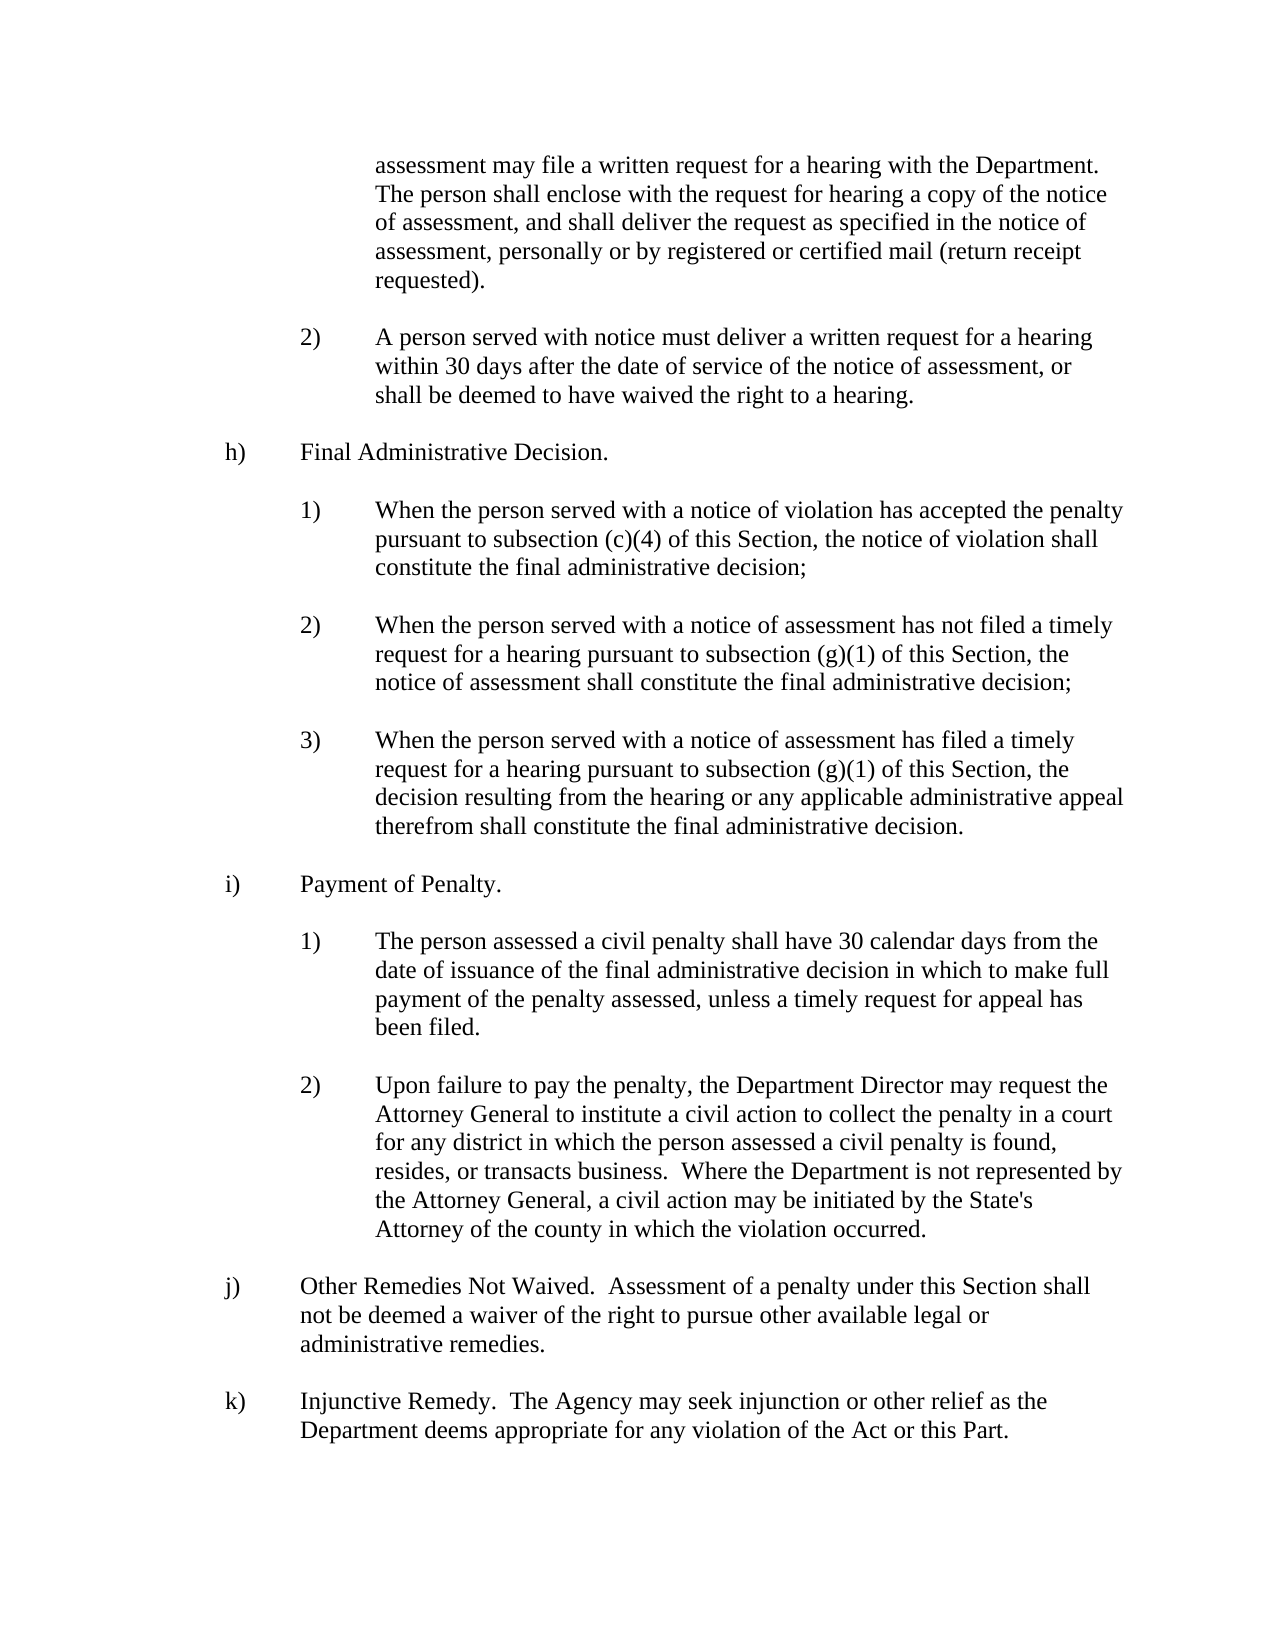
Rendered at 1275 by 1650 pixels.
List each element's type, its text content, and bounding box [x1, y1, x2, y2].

text k) Injunctive Remedy. The Agency may seek injunction or other relief as the Department deems appropriate for any violation of the Act or this Part. [225, 1386, 1125, 1444]
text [300, 150, 1125, 294]
text 1) The person assessed a civil penalty shall have 30 calendar days from the date of issuance of the final administrative decision in which to make full payment of the penalty assessed, unless a timely request for appeal has been filed. [300, 926, 1125, 1041]
text i) Payment of Penalty. [225, 869, 1125, 897]
text 1) When the person served with a notice of violation has accepted the penalty pursuant to subsection (c)(4) of this Section, the notice of violation shall constitute the final administrative decision; [300, 495, 1125, 581]
text h) Final Administrative Decision. [225, 437, 1125, 466]
text 3) When the person served with a notice of assessment has filed a timely request for a hearing pursuant to subsection (g)(1) of this Section, the decision resulting from the hearing or any applicable administrative appeal therefrom shall constitute the final administrative decision. [300, 725, 1125, 840]
text 2) A person served with notice must deliver a written request for a hearing within 30 days after the date of service of the notice of assessment, or shall be deemed to have waived the right to a hearing. [300, 322, 1125, 409]
text j) Other Remedies Not Waived. Assessment of a penalty under this Section shall not be deemed a waiver of the right to pursue other available legal or administrative remedies. [225, 1271, 1125, 1357]
text 2) Upon failure to pay the penalty, the Department Director may request the Attorney General to institute a civil action to collect the penalty in a court for any district in which the person assessed a civil penalty is found, resides, or transacts business. Where the Department is not represented by the Attorney General, a civil action may be initiated by the State's Attorney of the county in which the violation occurred. [300, 1070, 1125, 1242]
text 2) When the person served with a notice of assessment has not filed a timely request for a hearing pursuant to subsection (g)(1) of this Section, the notice of assessment shall constitute the final administrative decision; [300, 610, 1125, 696]
